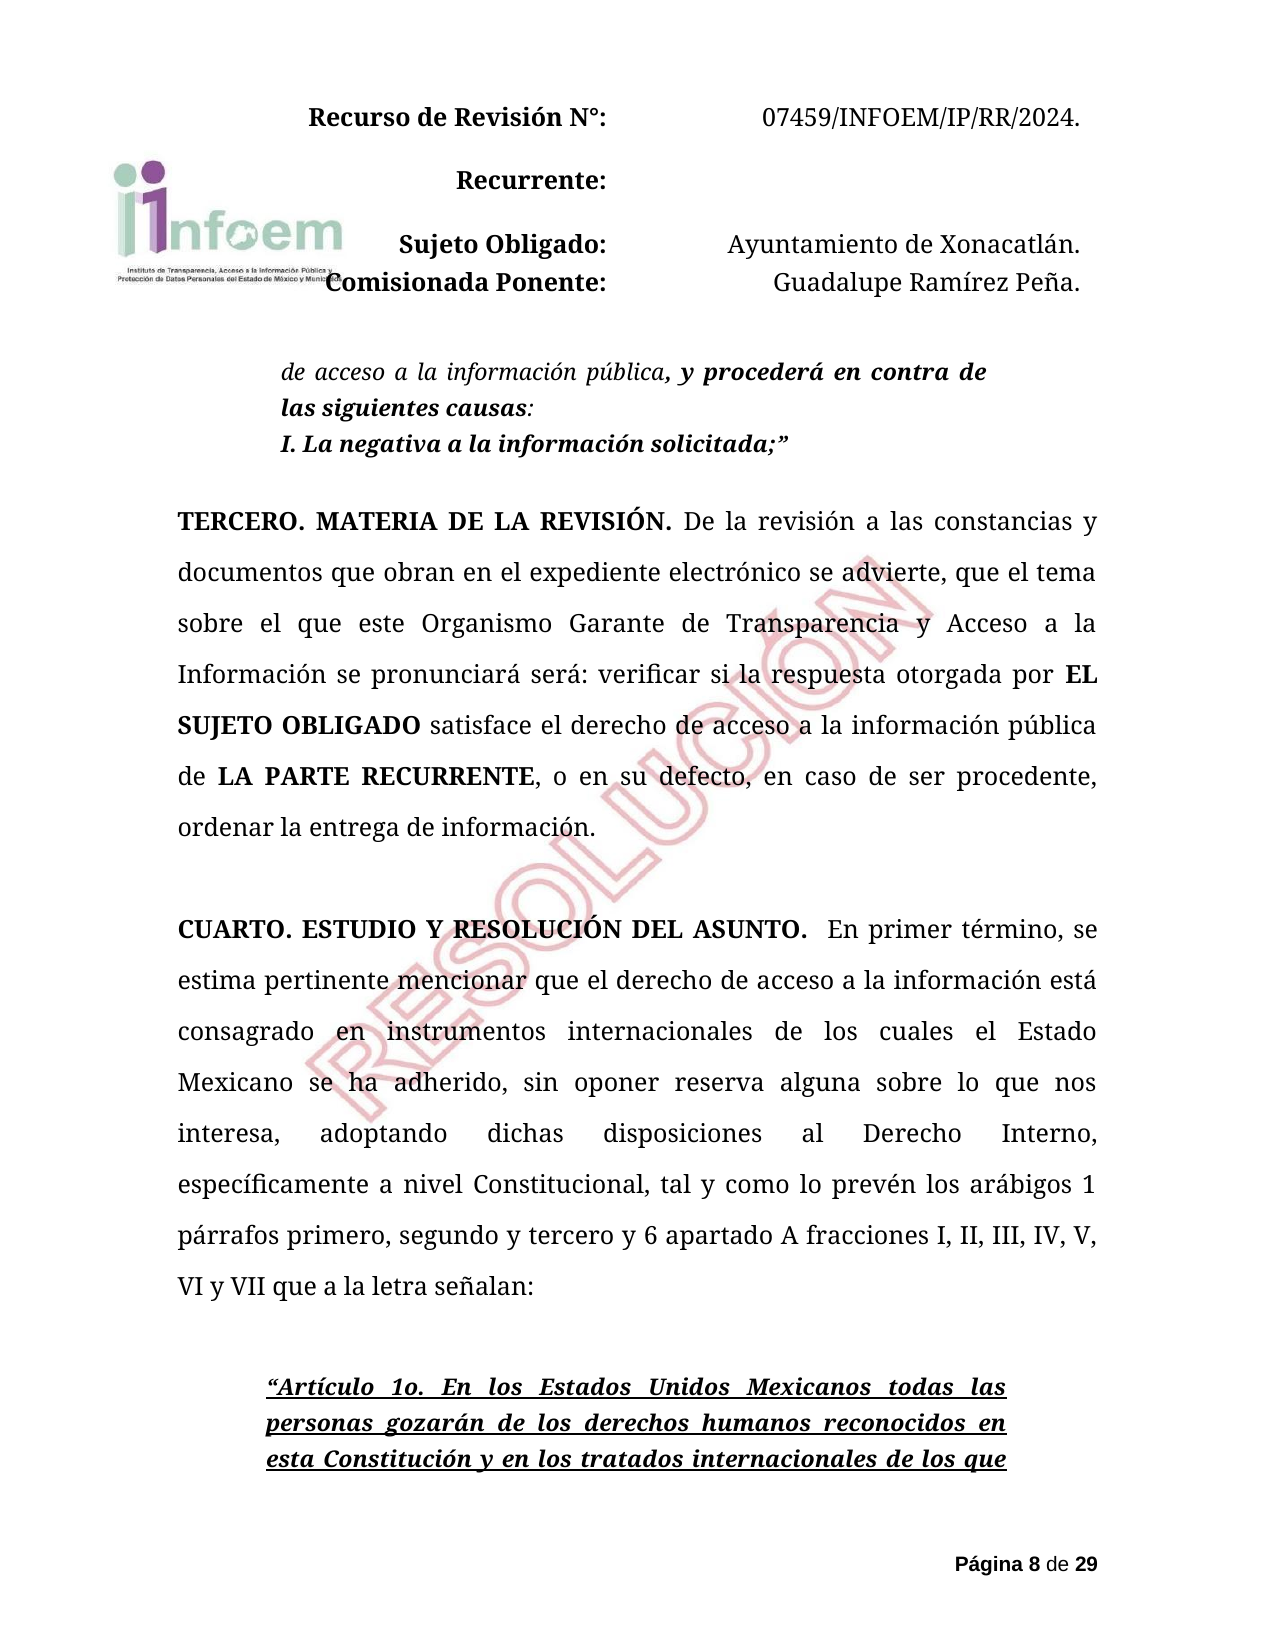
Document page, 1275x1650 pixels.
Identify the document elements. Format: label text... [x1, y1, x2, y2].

picture [961, 109, 966, 118]
picture [576, 108, 584, 120]
picture [766, 109, 772, 125]
picture [821, 109, 827, 118]
picture [854, 108, 862, 120]
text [266, 1371, 1009, 1474]
picture [0, 108, 1207, 1529]
text I. La negativa a la información solicitada;” [281, 428, 989, 459]
text TERCERO. MATERIA DE LA REVISIÓN. De la revisión a las constancias y documentos que obran en el expediente electrónico se advierte, que el tema sobre el que este Organismo Garante de Transparencia y Acceso a la Información se pronunciará será: verificar si la respuesta otorgada por EL SUJETO OBLIGADO satisface el derecho de acceso a la información pública de LA PARTE RECURRENTE, o en su defecto, en caso de ser procedente, ordenar la entrega de información. [177, 503, 1098, 843]
picture [989, 108, 997, 125]
picture [886, 109, 896, 125]
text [281, 356, 989, 423]
picture [984, 109, 989, 117]
picture [1036, 109, 1042, 125]
picture [923, 108, 933, 122]
picture [1000, 109, 1005, 117]
text CUARTO. ESTUDIO Y RESOLUCIÓN DEL ASUNTO. En primer término, se estima pertinente mencionar que el derecho de acceso a la información está consagrado en instrumentos internacionales de los cuales el Estado Mexicano se ha adherido, sin oponer reserva alguna sobre lo que nos interesa, adoptando dichas disposiciones al Derecho Interno, específicamente a nivel Constitucional, tal y como lo prevén los arábigos 1 párrafos primero, segundo y tercero y 6 apartado A fracciones I, II, III, IV, V, VI y VII que a la letra señalan: [177, 911, 1098, 1303]
